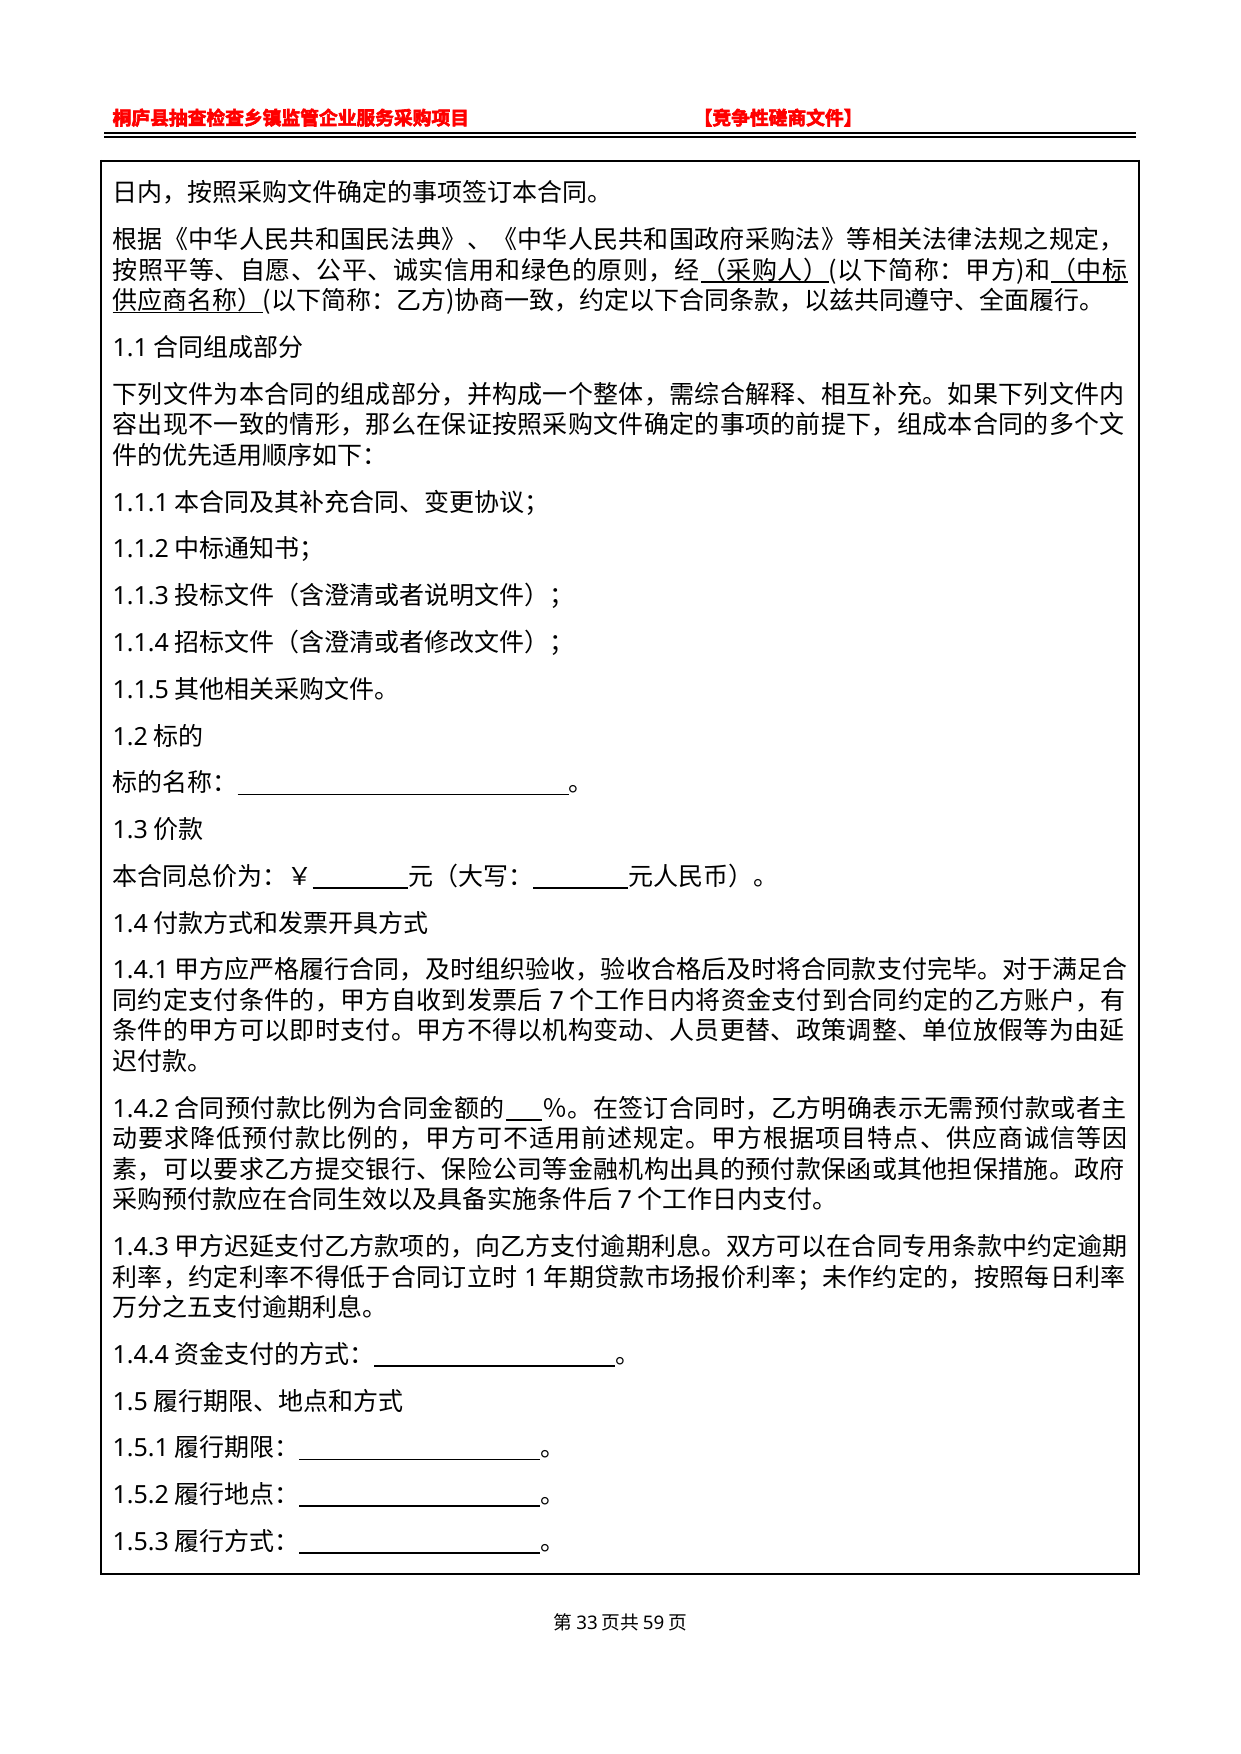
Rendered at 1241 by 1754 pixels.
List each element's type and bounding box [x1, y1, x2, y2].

table_cell [102, 162, 1138, 1573]
